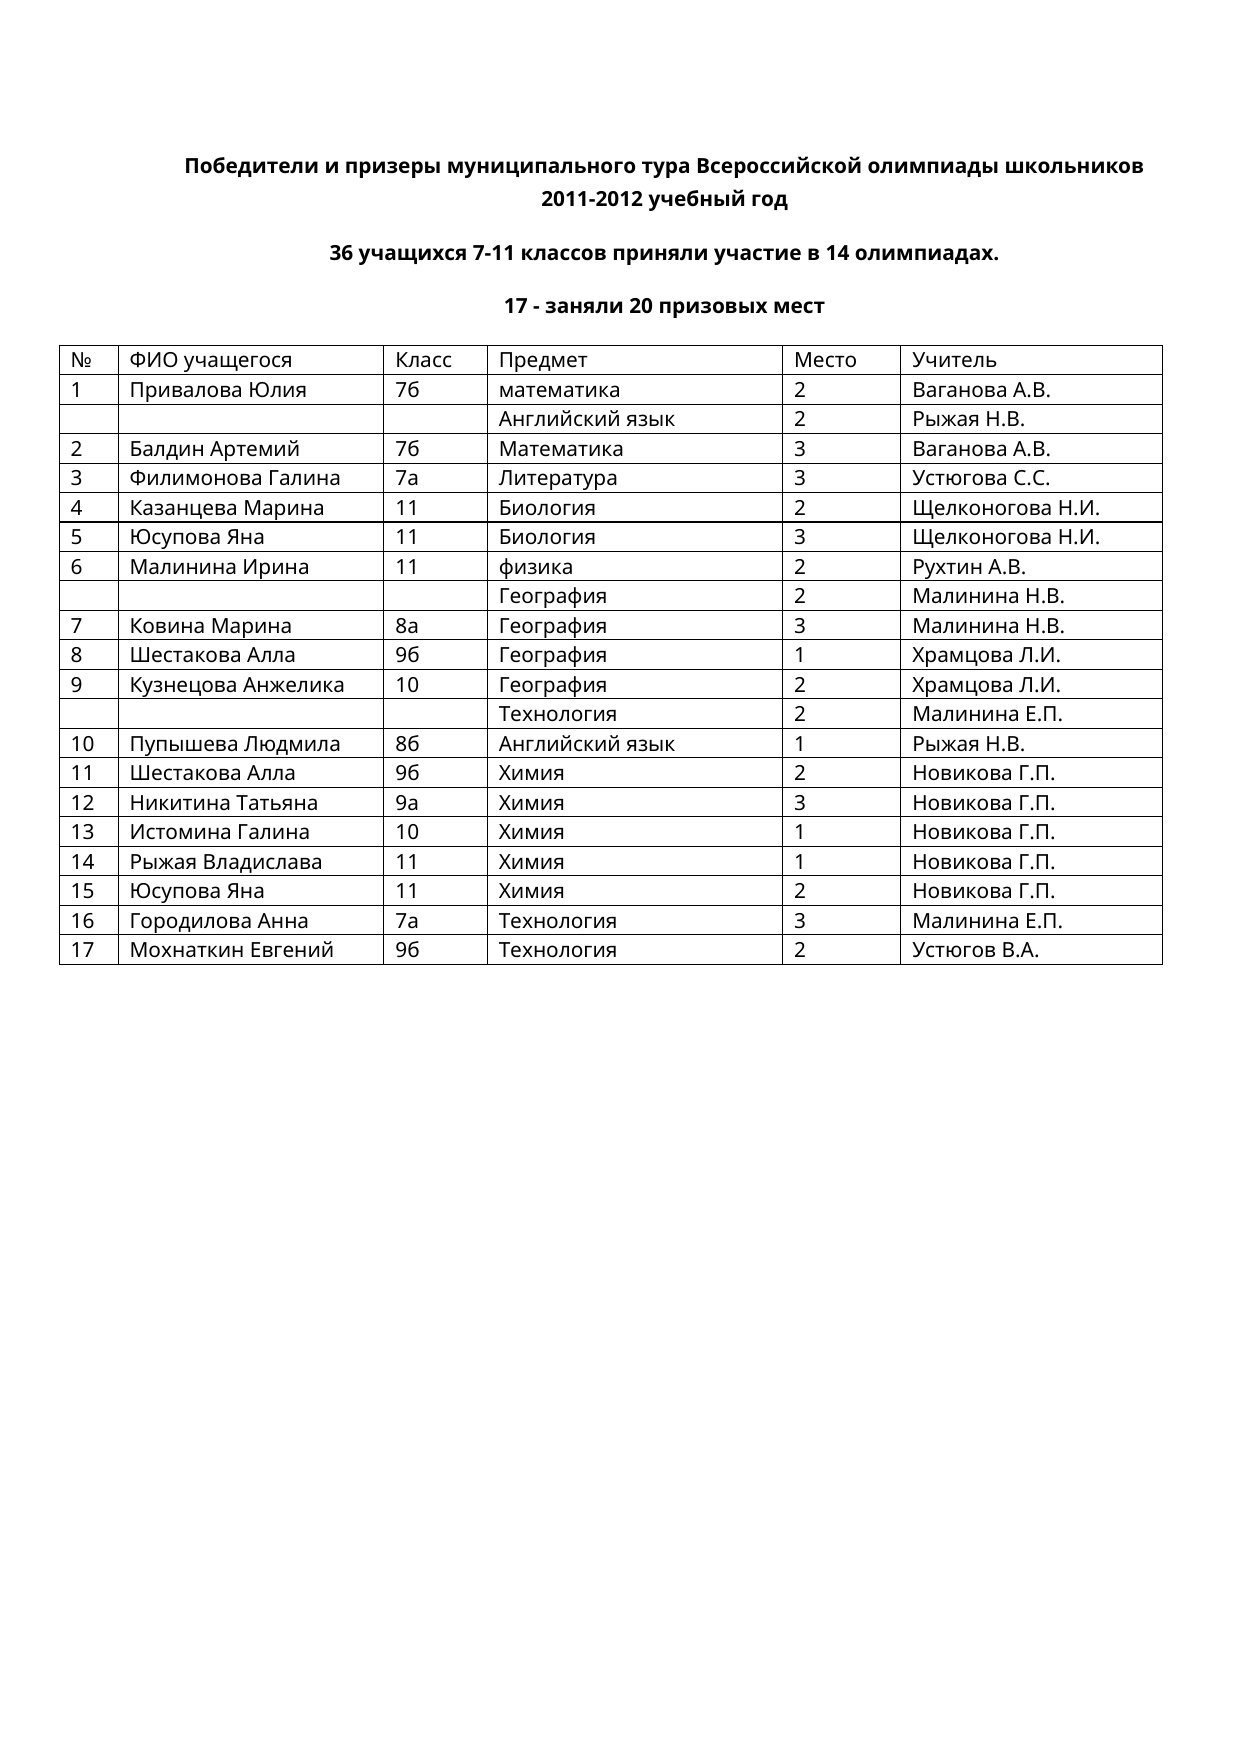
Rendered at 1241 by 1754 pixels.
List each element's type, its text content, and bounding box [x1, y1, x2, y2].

table_cell Ваганова А.В. [901, 375, 1162, 403]
table_cell География [488, 581, 782, 610]
table_cell 5 [60, 523, 118, 551]
table_cell [384, 699, 487, 728]
table_cell 9а [384, 788, 487, 816]
table_cell 13 [60, 817, 118, 846]
table_header Учитель [901, 346, 1162, 374]
table_cell 9б [384, 640, 487, 669]
table_cell Математика [488, 434, 782, 462]
table_cell 9 [60, 670, 118, 698]
table_cell Новикова Г.П. [901, 876, 1162, 905]
table_cell Малинина Ирина [119, 552, 383, 580]
table_cell Ваганова А.В. [901, 434, 1162, 462]
table_cell Химия [488, 788, 782, 816]
table_cell Рыжая Н.В. [901, 729, 1162, 757]
table_cell 2 [783, 405, 900, 433]
table_cell математика [488, 375, 782, 403]
table_cell 11 [384, 847, 487, 875]
table_cell 9б [384, 758, 487, 787]
table_cell 15 [60, 876, 118, 905]
table_cell 16 [60, 906, 118, 934]
table_cell 2 [783, 935, 900, 964]
table_cell 2 [783, 876, 900, 905]
table_cell Ковина Марина [119, 611, 383, 639]
table_cell 9б [384, 935, 487, 964]
table_cell Пупышева Людмила [119, 729, 383, 757]
table_cell 2 [783, 699, 900, 728]
table_cell 7а [384, 464, 487, 492]
table_cell 2 [783, 581, 900, 610]
table_header Класс [384, 346, 487, 374]
table_cell 2 [783, 493, 900, 521]
table_cell 3 [783, 464, 900, 492]
table_cell 3 [783, 523, 900, 551]
table_cell Биология [488, 523, 782, 551]
table_cell [60, 699, 118, 728]
table_cell Устюгов В.А. [901, 935, 1162, 964]
table_cell Казанцева Марина [119, 493, 383, 521]
table_cell Химия [488, 817, 782, 846]
table_cell География [488, 640, 782, 669]
table_cell 1 [783, 847, 900, 875]
table_cell 2 [783, 375, 900, 403]
table_cell 10 [384, 670, 487, 698]
table_cell Щелконогова Н.И. [901, 523, 1162, 551]
table_cell Истомина Галина [119, 817, 383, 846]
table_cell Биология [488, 493, 782, 521]
table_cell 3 [783, 434, 900, 462]
table_cell Рухтин А.В. [901, 552, 1162, 580]
table_cell Малинина Н.В. [901, 611, 1162, 639]
table_cell 17 [60, 935, 118, 964]
table_cell 4 [60, 493, 118, 521]
table_cell Храмцова Л.И. [901, 670, 1162, 698]
table_cell Городилова Анна [119, 906, 383, 934]
table_cell Малинина Е.П. [901, 906, 1162, 934]
table_cell Малинина Н.В. [901, 581, 1162, 610]
table_cell Технология [488, 906, 782, 934]
table_cell 11 [384, 493, 487, 521]
table_cell Шестакова Алла [119, 758, 383, 787]
table_cell Новикова Г.П. [901, 847, 1162, 875]
table_cell [384, 581, 487, 610]
table_cell [119, 699, 383, 728]
table_cell 8 [60, 640, 118, 669]
table_cell 8а [384, 611, 487, 639]
table_cell Литература [488, 464, 782, 492]
table_cell [119, 581, 383, 610]
table_cell Английский язык [488, 729, 782, 757]
table_cell [119, 405, 383, 433]
table_cell 2 [783, 552, 900, 580]
table_cell 2 [783, 758, 900, 787]
table_cell 11 [384, 523, 487, 551]
table_cell 7б [384, 434, 487, 462]
table_cell 2 [60, 434, 118, 462]
text 17 - заняли 20 призовых мест [177, 291, 1152, 319]
table_cell Шестакова Алла [119, 640, 383, 669]
table_header Предмет [488, 346, 782, 374]
table_header ФИО учащегося [119, 346, 383, 374]
table_cell География [488, 611, 782, 639]
table_cell Филимонова Галина [119, 464, 383, 492]
table_cell Никитина Татьяна [119, 788, 383, 816]
table_cell 1 [60, 375, 118, 403]
table_cell 3 [783, 611, 900, 639]
table_cell [60, 405, 118, 433]
table_header № [60, 346, 118, 374]
table_cell 11 [384, 876, 487, 905]
table_cell 7а [384, 906, 487, 934]
table_cell 3 [60, 464, 118, 492]
table_cell 10 [384, 817, 487, 846]
table_cell Устюгова С.С. [901, 464, 1162, 492]
table_cell 1 [783, 640, 900, 669]
table_cell 8б [384, 729, 487, 757]
table_cell [384, 405, 487, 433]
text Победители и призеры муниципального тура Всероссийской олимпиады школьников 2011-2012 учебный год [177, 152, 1152, 213]
table_cell Химия [488, 876, 782, 905]
table_cell Балдин Артемий [119, 434, 383, 462]
table_cell Химия [488, 758, 782, 787]
table_cell 10 [60, 729, 118, 757]
table_cell Химия [488, 847, 782, 875]
table_cell 7б [384, 375, 487, 403]
table_cell Рыжая Владислава [119, 847, 383, 875]
table_cell Юсупова Яна [119, 876, 383, 905]
table_cell 12 [60, 788, 118, 816]
table_cell Новикова Г.П. [901, 817, 1162, 846]
table_cell [60, 581, 118, 610]
table_cell 14 [60, 847, 118, 875]
table_cell Мохнаткин Евгений [119, 935, 383, 964]
table_header Место [783, 346, 900, 374]
table_cell Технология [488, 935, 782, 964]
table_cell Новикова Г.П. [901, 758, 1162, 787]
table_cell Малинина Е.П. [901, 699, 1162, 728]
table_cell Новикова Г.П. [901, 788, 1162, 816]
table_cell 7 [60, 611, 118, 639]
text 36 учащихся 7-11 классов приняли участие в 14 олимпиадах. [177, 238, 1152, 266]
table_cell физика [488, 552, 782, 580]
table_cell География [488, 670, 782, 698]
table_cell Юсупова Яна [119, 523, 383, 551]
table_cell 2 [783, 670, 900, 698]
table_cell Кузнецова Анжелика [119, 670, 383, 698]
table_cell 3 [783, 788, 900, 816]
table_cell Привалова Юлия [119, 375, 383, 403]
table_cell 1 [783, 729, 900, 757]
table_cell Рыжая Н.В. [901, 405, 1162, 433]
table_cell 11 [384, 552, 487, 580]
table_cell Английский язык [488, 405, 782, 433]
table_cell Храмцова Л.И. [901, 640, 1162, 669]
table_cell 3 [783, 906, 900, 934]
table_cell Технология [488, 699, 782, 728]
table_cell 11 [60, 758, 118, 787]
table_cell 1 [783, 817, 900, 846]
table_cell Щелконогова Н.И. [901, 493, 1162, 521]
table_cell 6 [60, 552, 118, 580]
